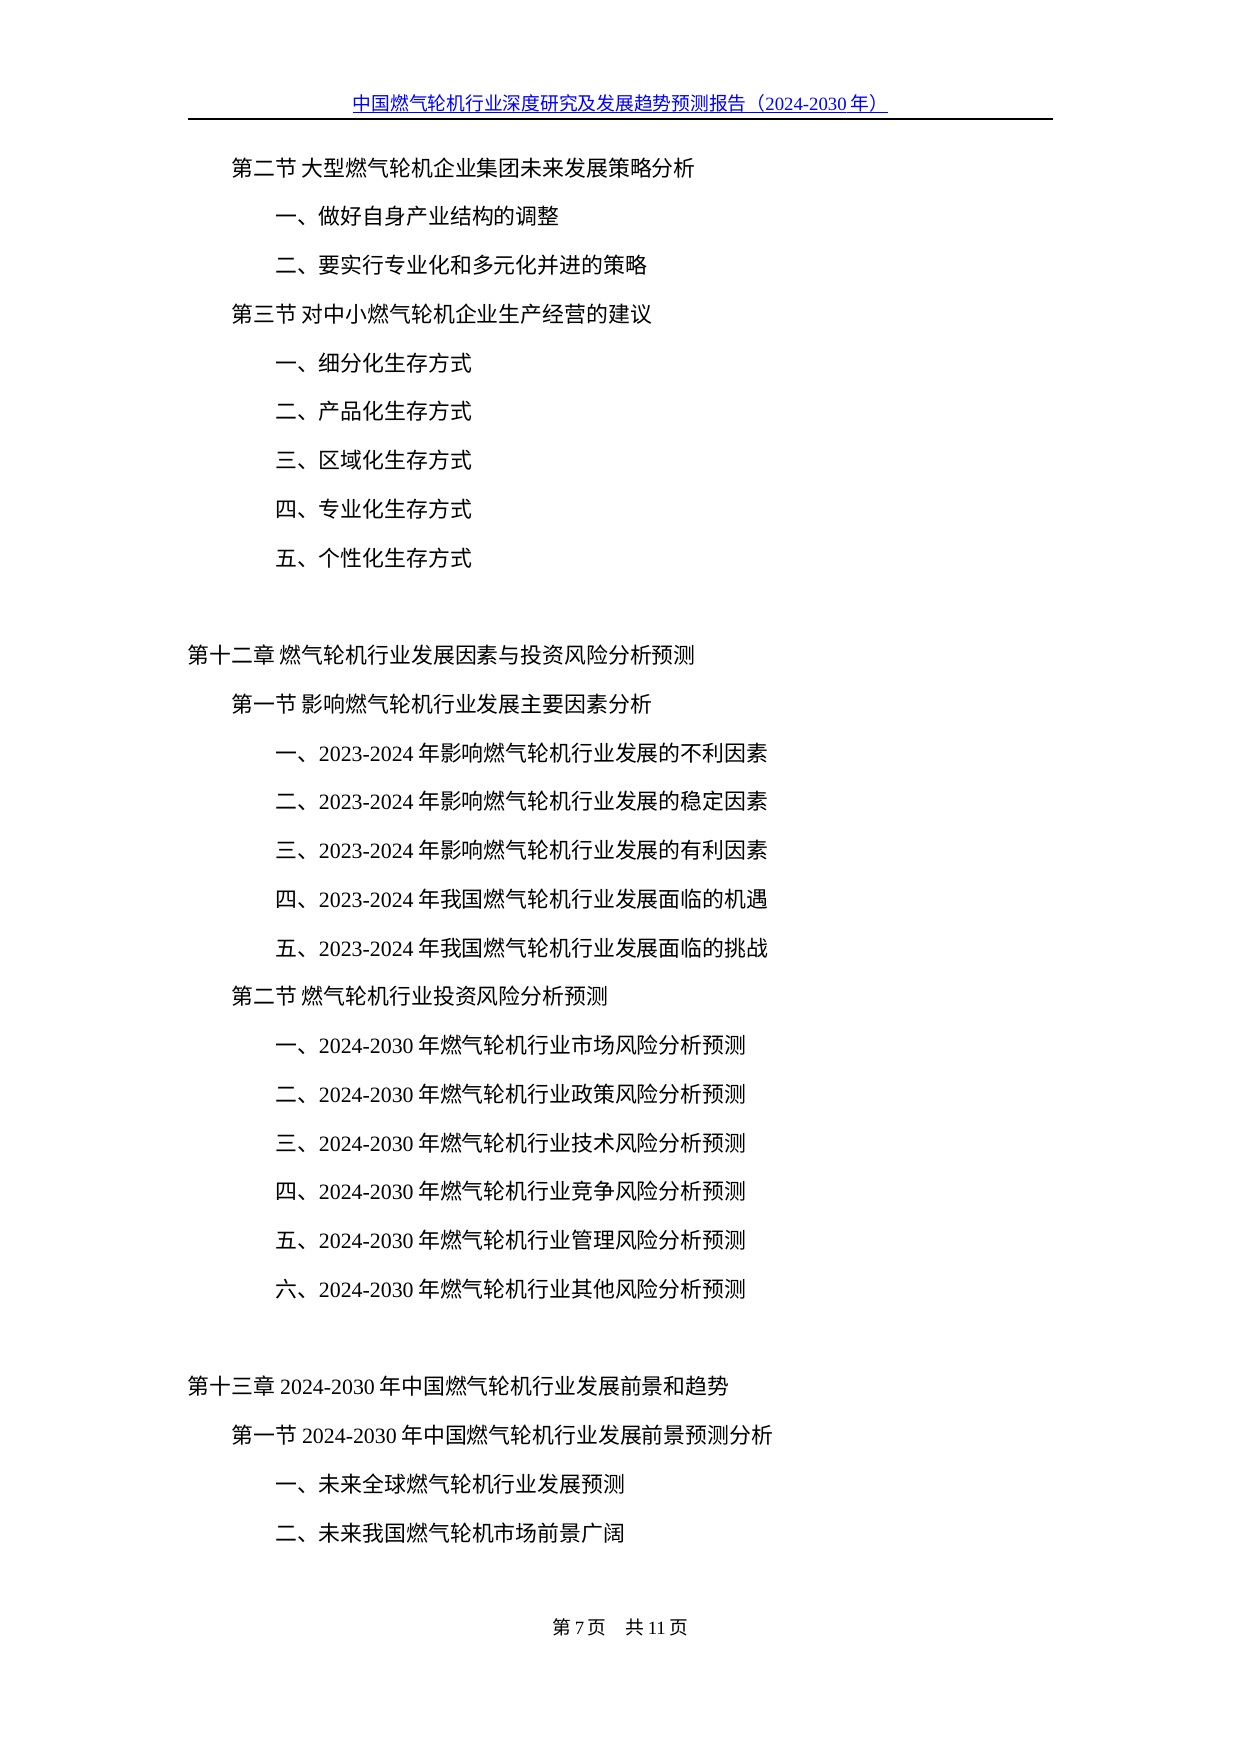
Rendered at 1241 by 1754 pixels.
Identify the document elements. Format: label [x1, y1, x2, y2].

text [187, 150, 1053, 1548]
